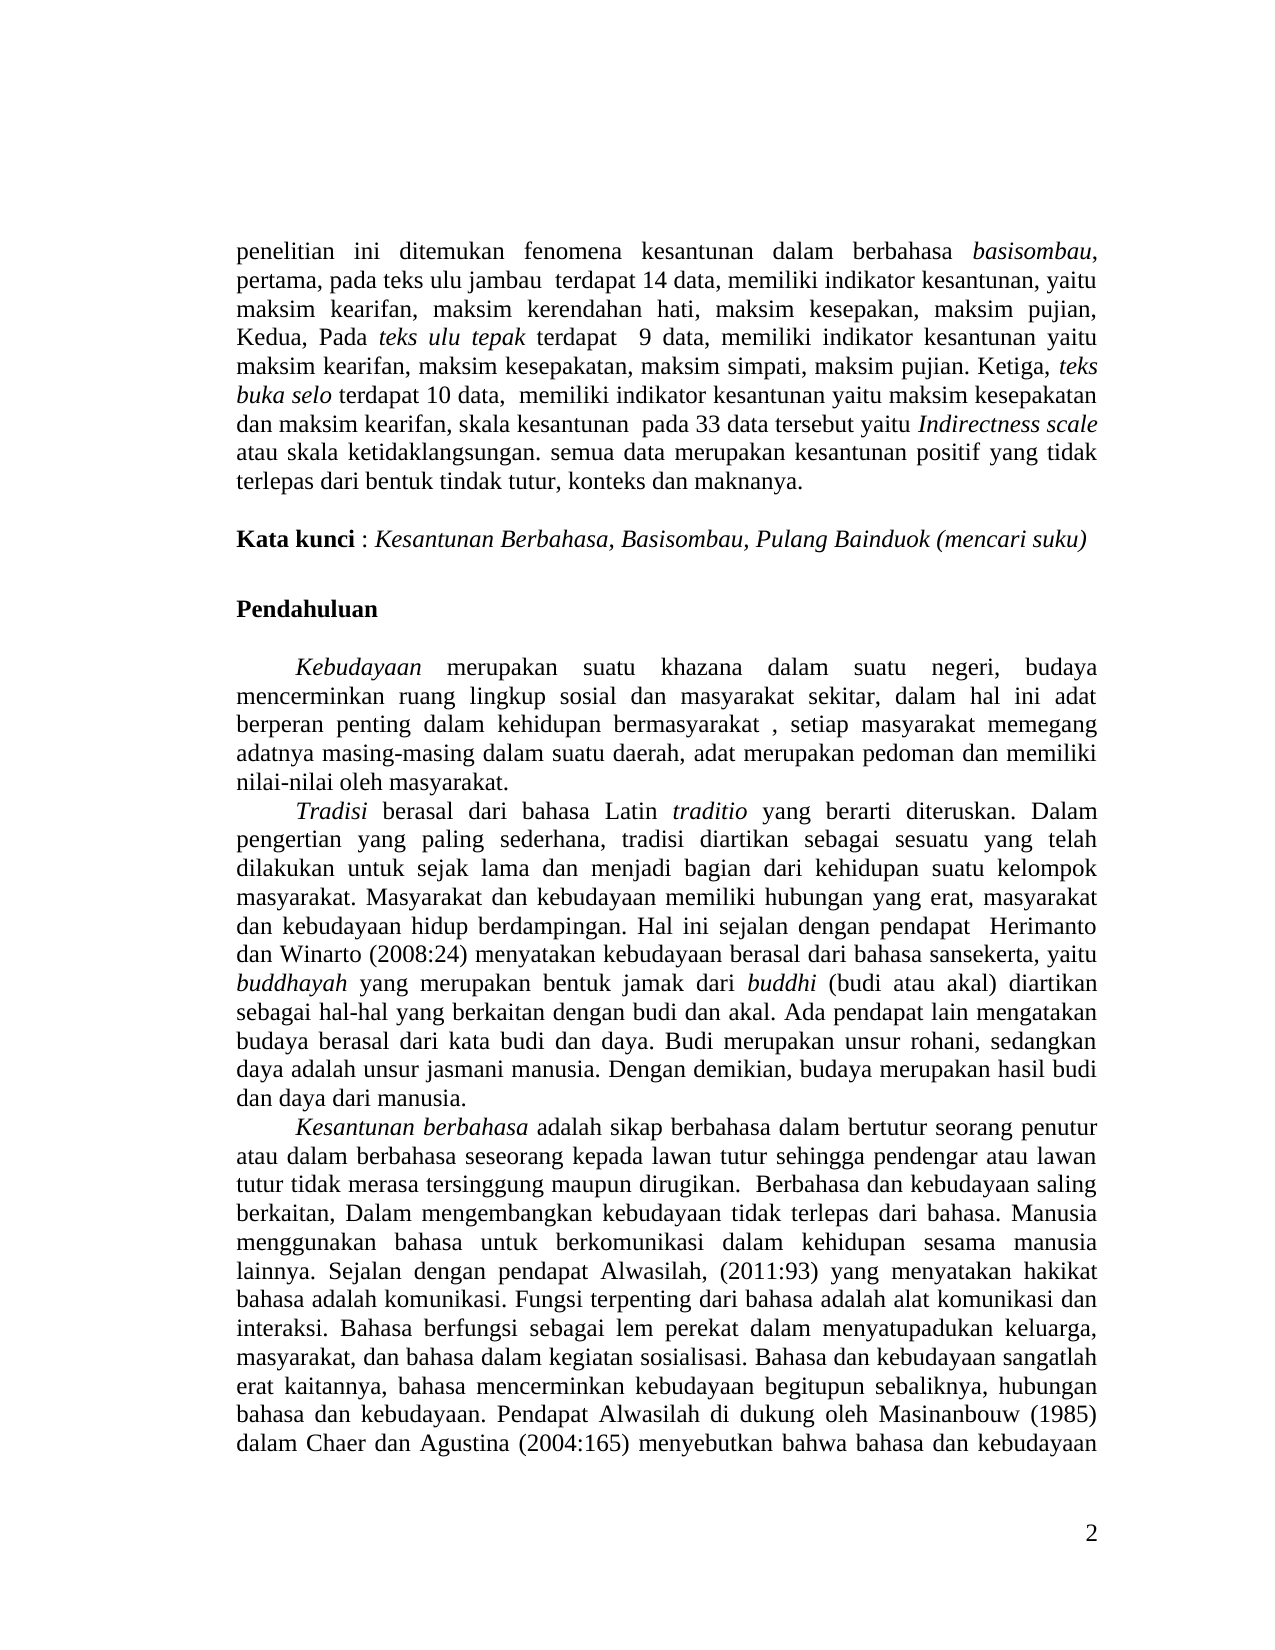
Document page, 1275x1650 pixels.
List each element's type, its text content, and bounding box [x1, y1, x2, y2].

text Kata kunci : Kesantunan Berbahasa, Basisombau, Pulang Bainduok (mencari suku) [236, 524, 1098, 552]
text Pendahuluan [236, 594, 1098, 623]
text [236, 236, 1098, 495]
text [236, 1112, 1098, 1457]
text Tradisi berasal dari bahasa Latin traditio yang berarti diteruskan. Dalam pengertian yang paling sederhana, tradisi diartikan sebagai sesuatu yang telah dilakukan untuk sejak lama dan menjadi bagian dari kehidupan suatu kelompok masyarakat. Masyarakat dan kebudayaan memiliki hubungan yang erat, masyarakat dan kebudayaan hidup berdampingan. Hal ini sejalan dengan pendapat Herimanto dan Winarto (2008:24) menyatakan kebudayaan berasal dari bahasa sansekerta, yaitu buddhayah yang merupakan bentuk jamak dari buddhi (budi atau akal) diartikan sebagai hal-hal yang berkaitan dengan budi dan akal. Ada pendapat lain mengatakan budaya berasal dari kata budi dan daya. Budi merupakan unsur rohani, sedangkan daya adalah unsur jasmani manusia. Dengan demikian, budaya merupakan hasil budi dan daya dari manusia. [236, 796, 1098, 1112]
text Kebudayaan merupakan suatu khazana dalam suatu negeri, budaya mencerminkan ruang lingkup sosial dan masyarakat sekitar, dalam hal ini adat berperan penting dalam kehidupan bermasyarakat , setiap masyarakat memegang adatnya masing-masing dalam suatu daerah, adat merupakan pedoman dan memiliki nilai-nilai oleh masyarakat. [236, 652, 1098, 796]
